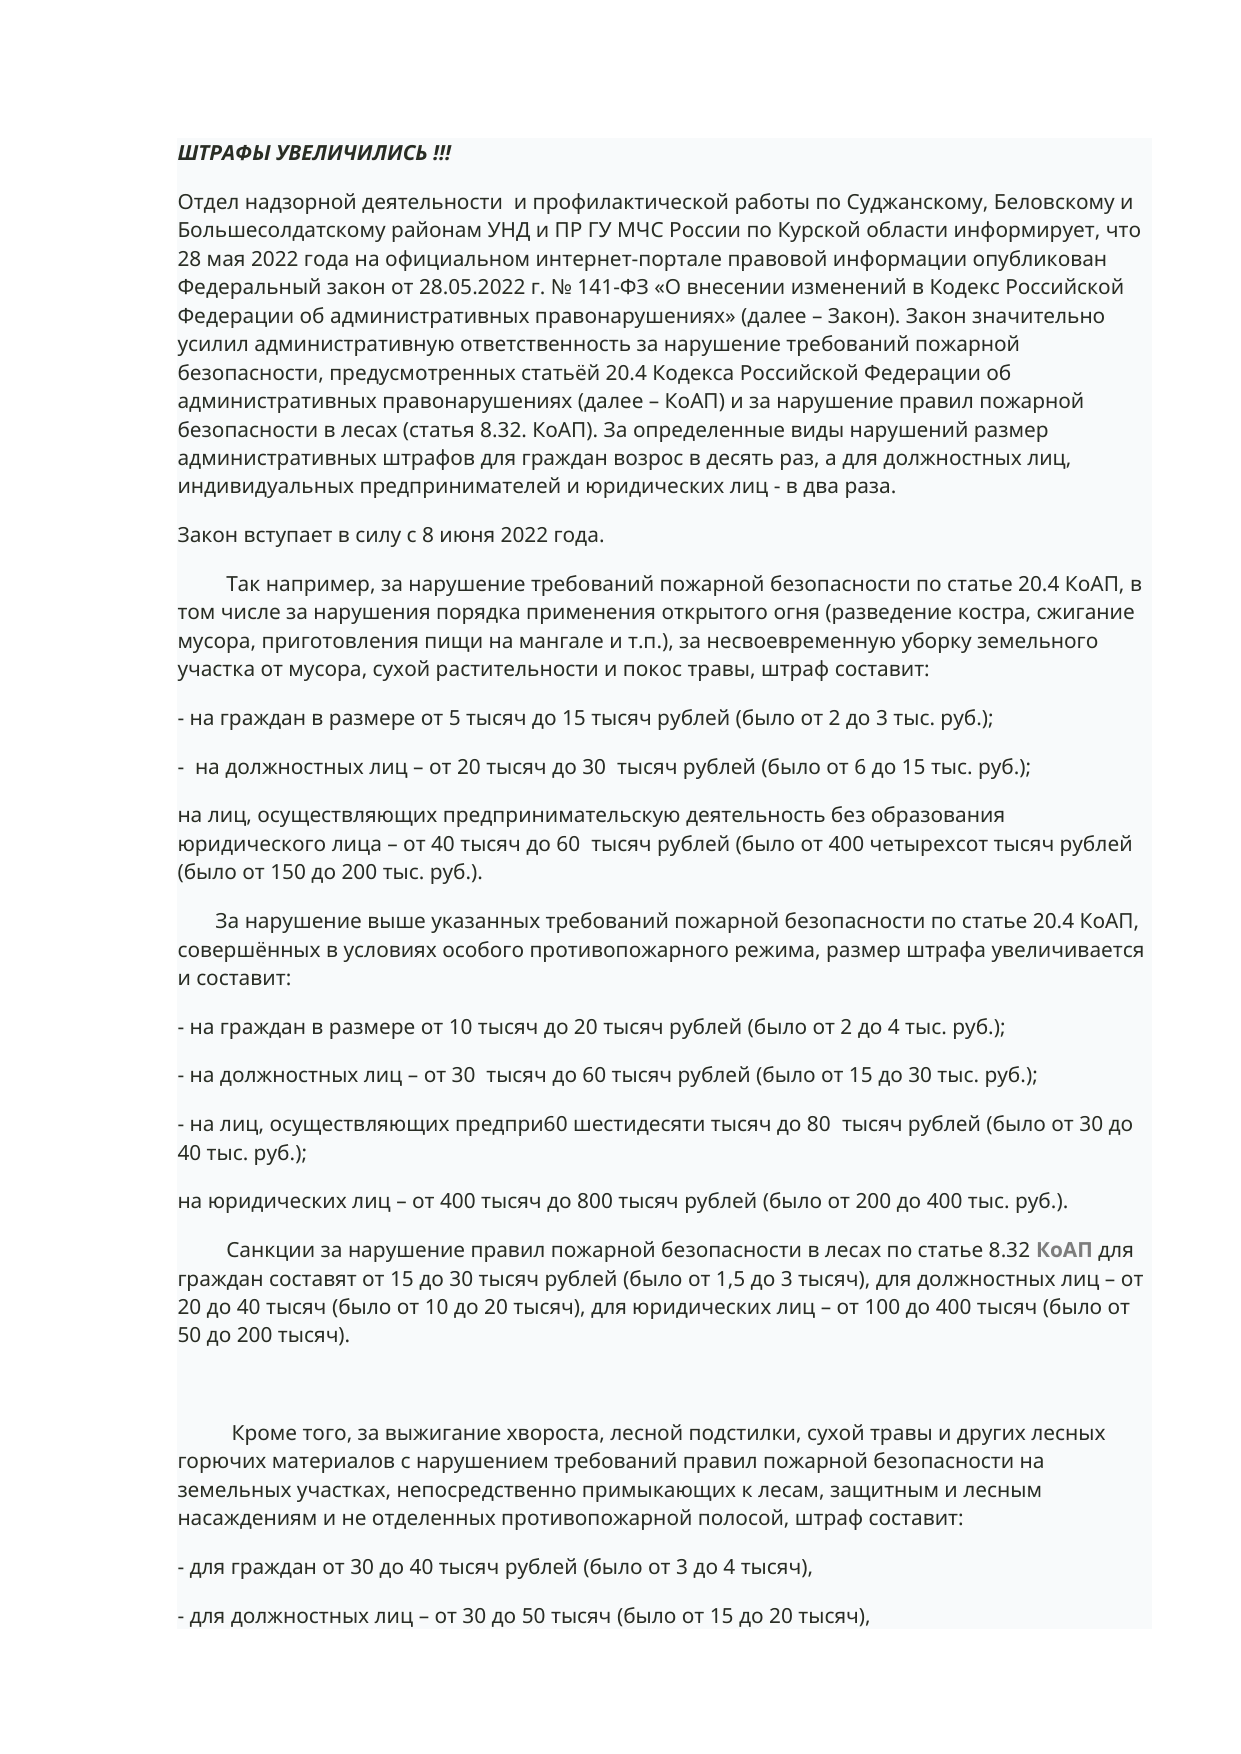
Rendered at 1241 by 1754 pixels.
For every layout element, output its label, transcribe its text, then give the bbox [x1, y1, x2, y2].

text Санкции за нарушение правил пожарной безопасности в лесах по статье 8.32 КоАП для граждан составят от 15 до 30 тысяч рублей (было от 1,5 до 3 тысяч), для должностных лиц – от 20 до 40 тысяч (было от 10 до 20 тысяч), для юридических лиц – от 100 до 400 тысяч (было от 50 до 200 тысяч). [177, 1235, 1152, 1349]
text За нарушение выше указанных требований пожарной безопасности по статье 20.4 КоАП, совершённых в условиях особого противопожарного режима, размер штрафа увеличивается и составит: [177, 906, 1152, 992]
text Отдел надзорной деятельности и профилактической работы по Суджанскому, Беловскому и Большесолдатскому районам УНД и ПР ГУ МЧС России по Курской области информирует, что 28 мая 2022 года на официальном интернет-портале правовой информации опубликован Федеральный закон от 28.05.2022 г. № 141-ФЗ «О внесении изменений в Кодекс Российской Федерации об административных правонарушениях» (далее – Закон). Закон значительно усилил административную ответственность за нарушение требований пожарной безопасности, предусмотренных статьёй 20.4 Кодекса Российской Федерации об административных правонарушениях (далее – КоАП) и за нарушение правил пожарной безопасности в лесах (статья 8.32. КоАП). За определенные виды нарушений размер административных штрафов для граждан возрос в десять раз, а для должностных лиц, индивидуальных предпринимателей и юридических лиц - в два раза. [177, 187, 1152, 500]
text - на должностных лиц – от 20 тысяч до 30 тысяч рублей (было от 6 до 15 тыс. руб.); [177, 752, 1152, 780]
text - на должностных лиц – от 30 тысяч до 60 тысяч рублей (было от 15 до 30 тыс. руб.); [177, 1061, 1152, 1089]
text на юридических лиц – от 400 тысяч до 800 тысяч рублей (было от 200 до 400 тыс. руб.). [177, 1187, 1152, 1215]
text - на граждан в размере от 5 тысяч до 15 тысяч рублей (было от 2 до 3 тыс. руб.); [177, 703, 1152, 732]
text Так например, за нарушение требований пожарной безопасности по статье 20.4 КоАП, в том числе за нарушения порядка применения открытого огня (разведение костра, сжигание мусора, приготовления пищи на мангале и т.п.), за несвоевременную уборку земельного участка от мусора, сухой растительности и покос травы, штраф составит: [177, 569, 1152, 683]
text - на лиц, осуществляющих предпри60 шестидесяти тысяч до 80 тысяч рублей (было от 30 до 40 тыс. руб.); [177, 1109, 1152, 1166]
text - для граждан от 30 до 40 тысяч рублей (было от 3 до 4 тысяч), [177, 1552, 1152, 1581]
text Закон вступает в силу с 8 июня 2022 года. [177, 520, 1152, 549]
text Кроме того, за выжигание хвороста, лесной подстилки, сухой травы и других лесных горючих материалов с нарушением требований правил пожарной безопасности на земельных участках, непосредственно примыкающих к лесам, защитным и лесным насаждениям и не отделенных противопожарной полосой, штраф составит: [177, 1418, 1152, 1532]
text на лиц, осуществляющих предпринимательскую деятельность без образования юридического лица – от 40 тысяч до 60 тысяч рублей (было от 400 четырехсот тысяч рублей (было от 150 до 200 тыс. руб.). [177, 801, 1152, 886]
text - на граждан в размере от 10 тысяч до 20 тысяч рублей (было от 2 до 4 тыс. руб.); [177, 1012, 1152, 1040]
text - для должностных лиц – от 30 до 50 тысяч (было от 15 до 20 тысяч), [177, 1601, 1152, 1629]
text ШТРАФЫ УВЕЛИЧИЛИСЬ !!! [177, 138, 1152, 167]
